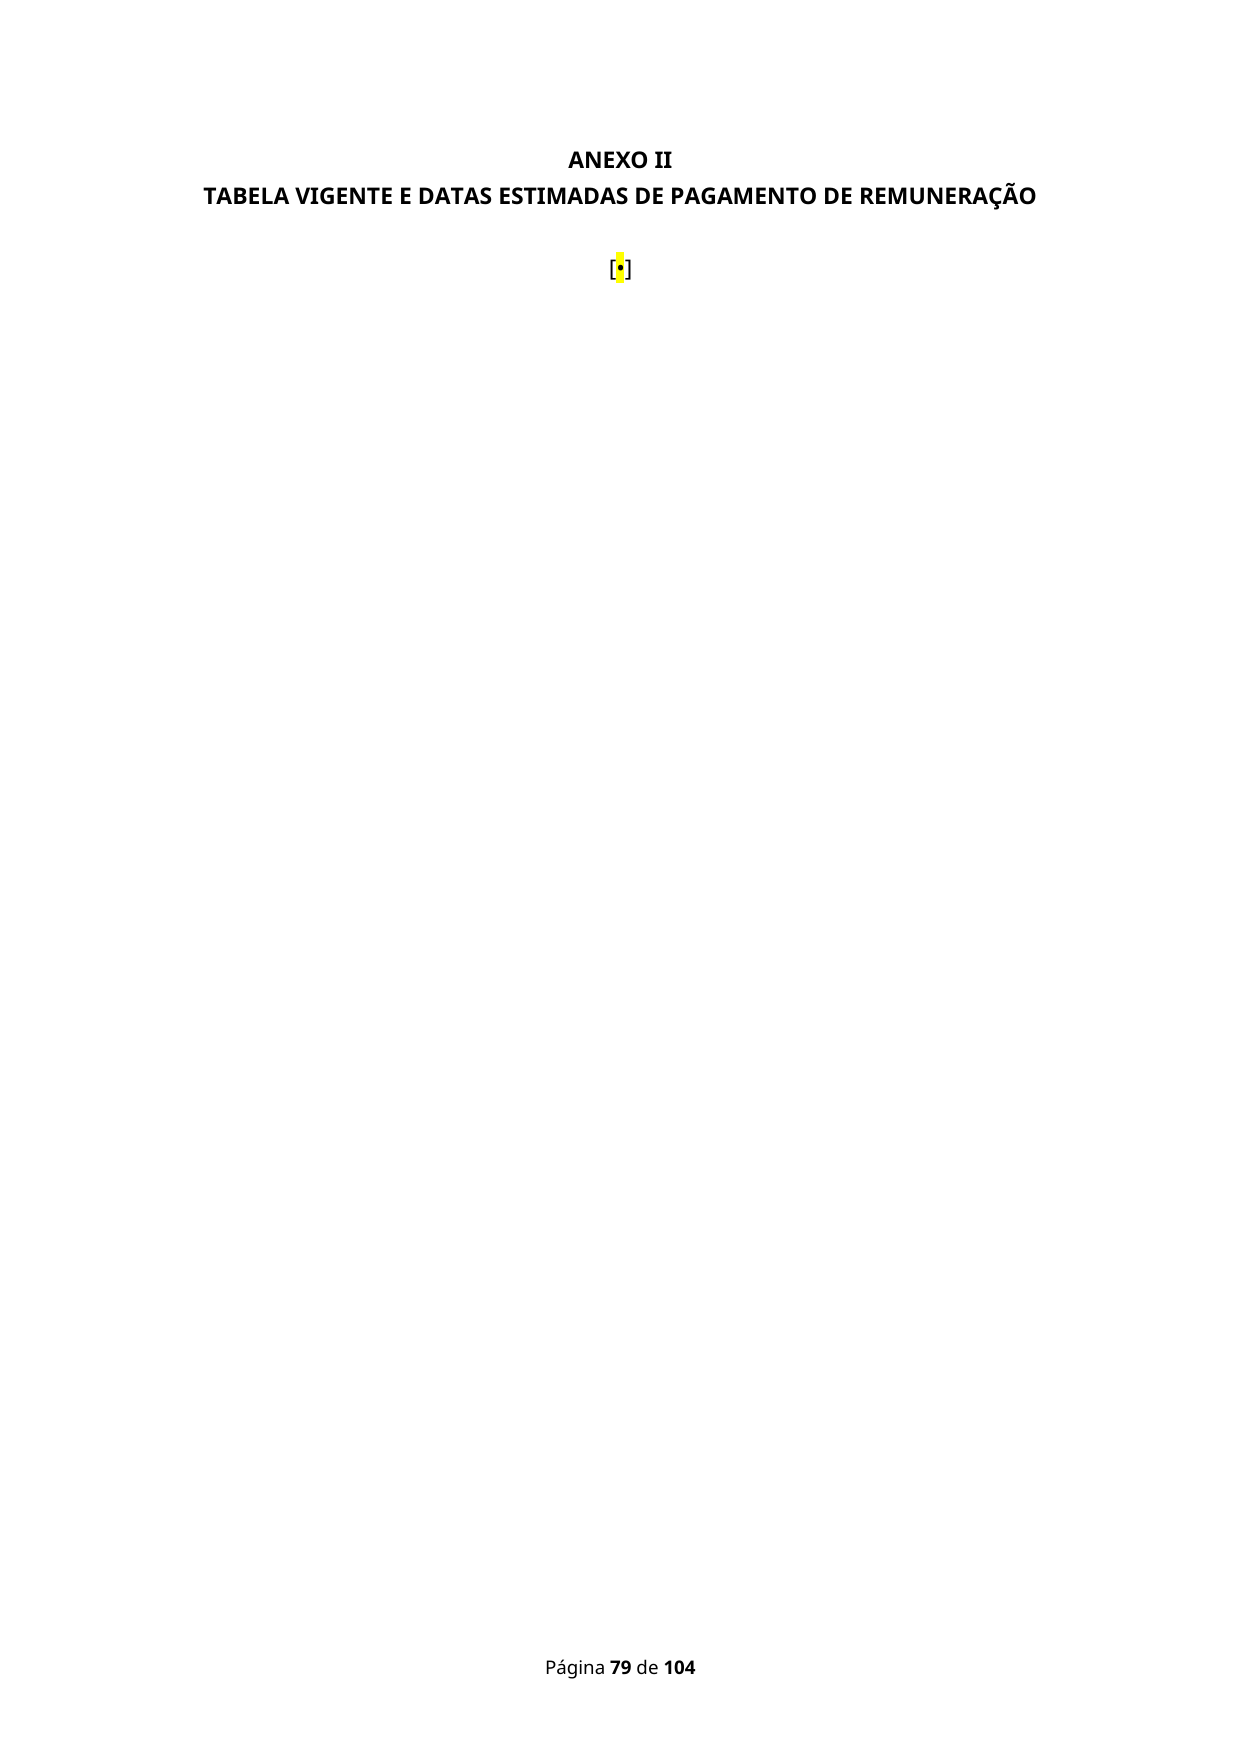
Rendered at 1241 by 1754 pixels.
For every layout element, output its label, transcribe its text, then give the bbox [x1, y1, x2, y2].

subtitle ANEXO II [112, 144, 1128, 175]
text TABELA VIGENTE E DATAS ESTIMADAS DE PAGAMENTO DE REMUNERAÇÃO [112, 180, 1128, 211]
text [•] [112, 252, 616, 283]
text [•] [624, 252, 1128, 283]
